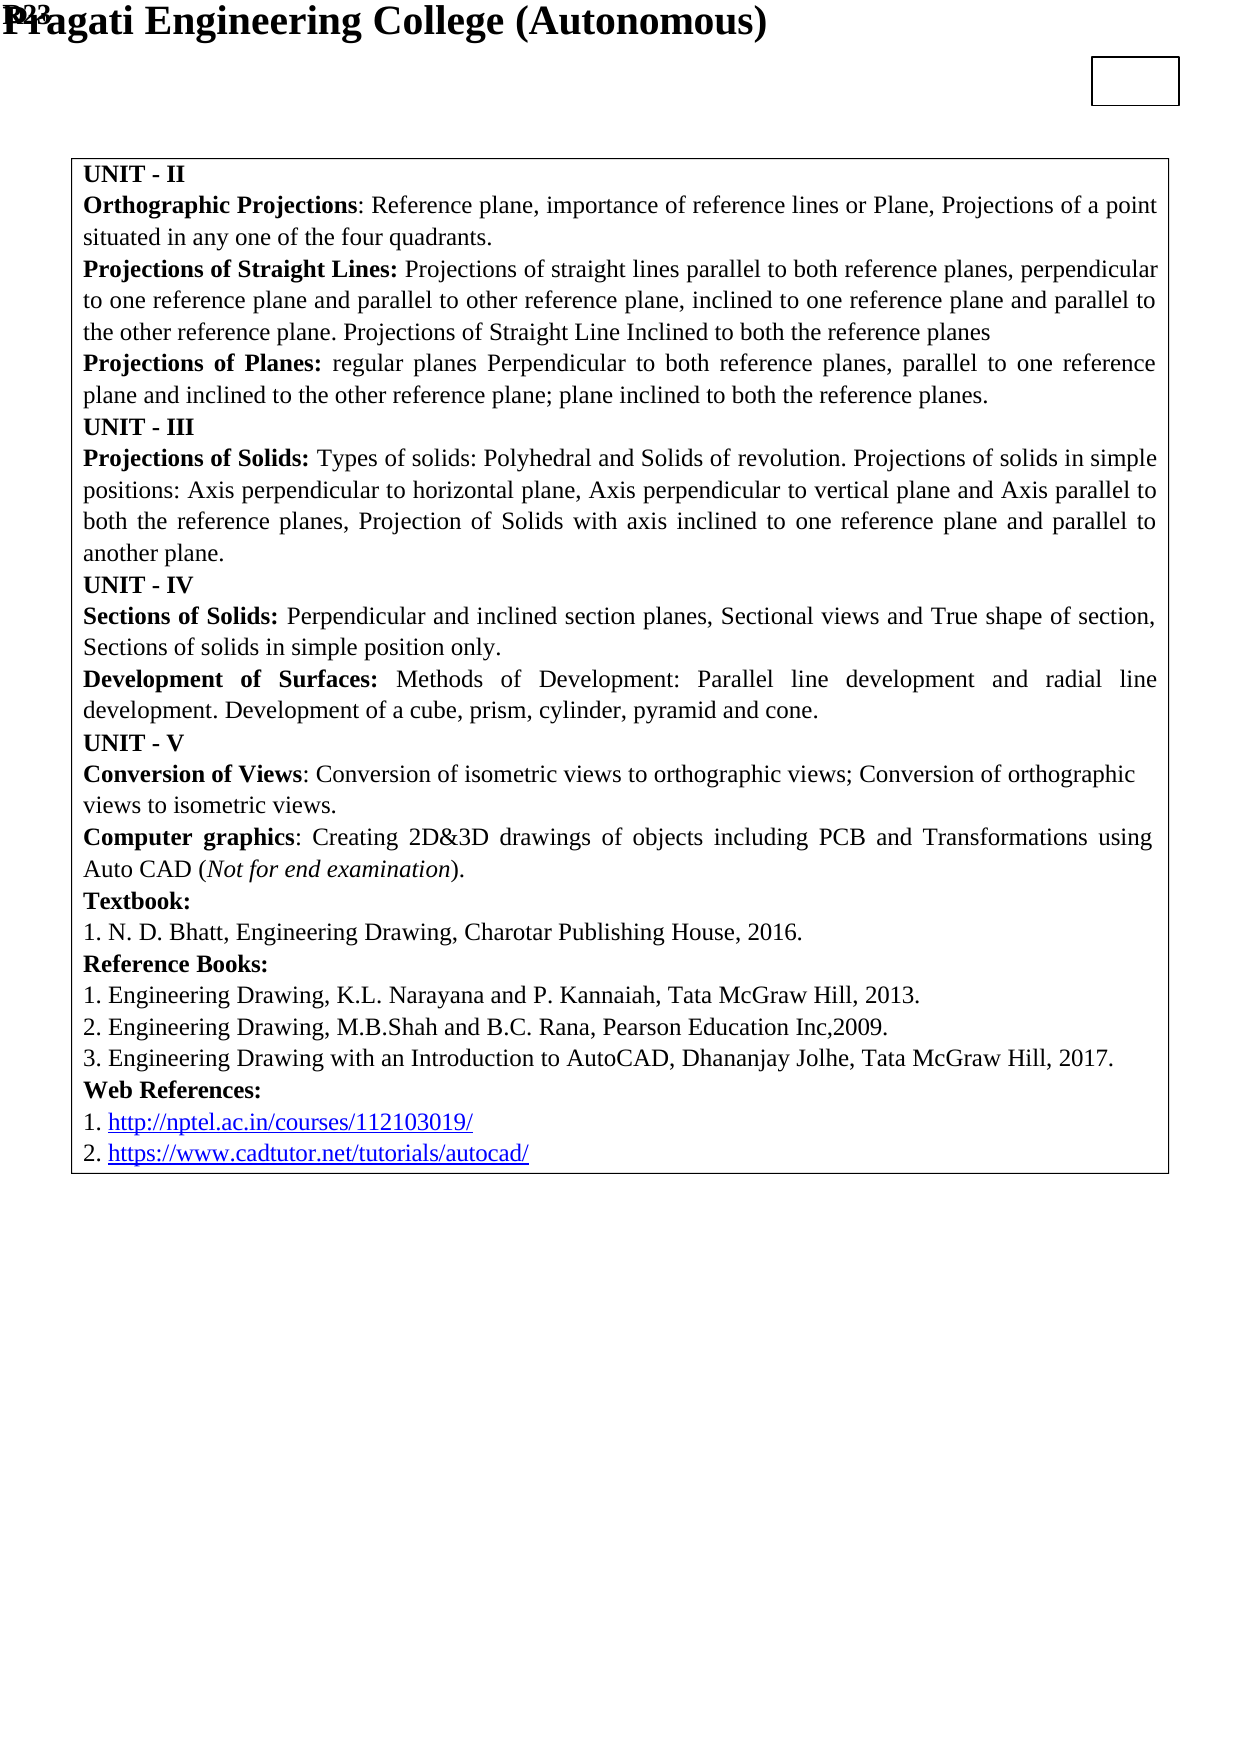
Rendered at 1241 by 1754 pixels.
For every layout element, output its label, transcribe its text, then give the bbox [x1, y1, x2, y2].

subtitle Web References: [83, 1076, 1203, 1104]
subtitle UNIT - II [83, 159, 1203, 188]
list Engineering Drawing, K.L. Narayana and P. Kannaiah, Tata McGraw Hill, 2013. [83, 980, 1203, 1009]
subtitle Reference Books: [83, 949, 1203, 978]
text Computer graphics: Creating 2D&3D drawings of objects including PCB and Transformations using Auto CAD (Not for end examination). [83, 822, 1156, 882]
text Development of Surfaces: Methods of Development: Parallel line development and radial line development. Development of a cube, prism, cylinder, pyramid and cone. [83, 664, 1158, 724]
list http://nptel.ac.in/courses/112103019/ [83, 1107, 1203, 1135]
list https://www.cadtutor.net/tutorials/autocad/ [83, 1138, 1203, 1167]
list Engineering Drawing with an Introduction to AutoCAD, Dhananjay Jolhe, Tata McGraw Hill, 2017. [83, 1043, 1203, 1072]
text Orthographic Projections: Reference plane, importance of reference lines or Plane, Projections of a point situated in any one of the four quadrants. [83, 191, 1157, 251]
text Projections of Straight Lines: Projections of straight lines parallel to both reference planes, perpendicular to one reference plane and parallel to other reference plane, inclined to one reference plane and parallel to the other reference plane. Projections of Straight Line Inclined to both the reference planes [83, 254, 1158, 346]
subtitle UNIT - V [83, 728, 1203, 756]
text Projections of Solids: Types of solids: Polyhedral and Solids of revolution. Projections of solids in simple positions: Axis perpendicular to horizontal plane, Axis perpendicular to vertical plane and Axis parallel to both the reference planes, Projection of Solids with axis inclined to one reference plane and parallel to another plane. [83, 443, 1157, 567]
list Engineering Drawing, M.B.Shah and B.C. Rana, Pearson Education Inc,2009. [83, 1012, 1203, 1041]
subtitle UNIT - III [83, 412, 1203, 441]
text Conversion of Views: Conversion of isometric views to orthographic views; Conversion of orthographic views to isometric views. [83, 759, 1156, 819]
subtitle Textbook: [83, 886, 1203, 914]
list N. D. Bhatt, Engineering Drawing, Charotar Publishing House, 2016. [83, 917, 1203, 946]
text Projections of Planes: regular planes Perpendicular to both reference planes, parallel to one reference plane and inclined to the other reference plane; plane inclined to both the reference planes. [83, 348, 1157, 409]
text Sections of Solids: Perpendicular and inclined section planes, Sectional views and True shape of section, Sections of solids in simple position only. [83, 601, 1157, 661]
subtitle UNIT - IV [83, 570, 1203, 599]
